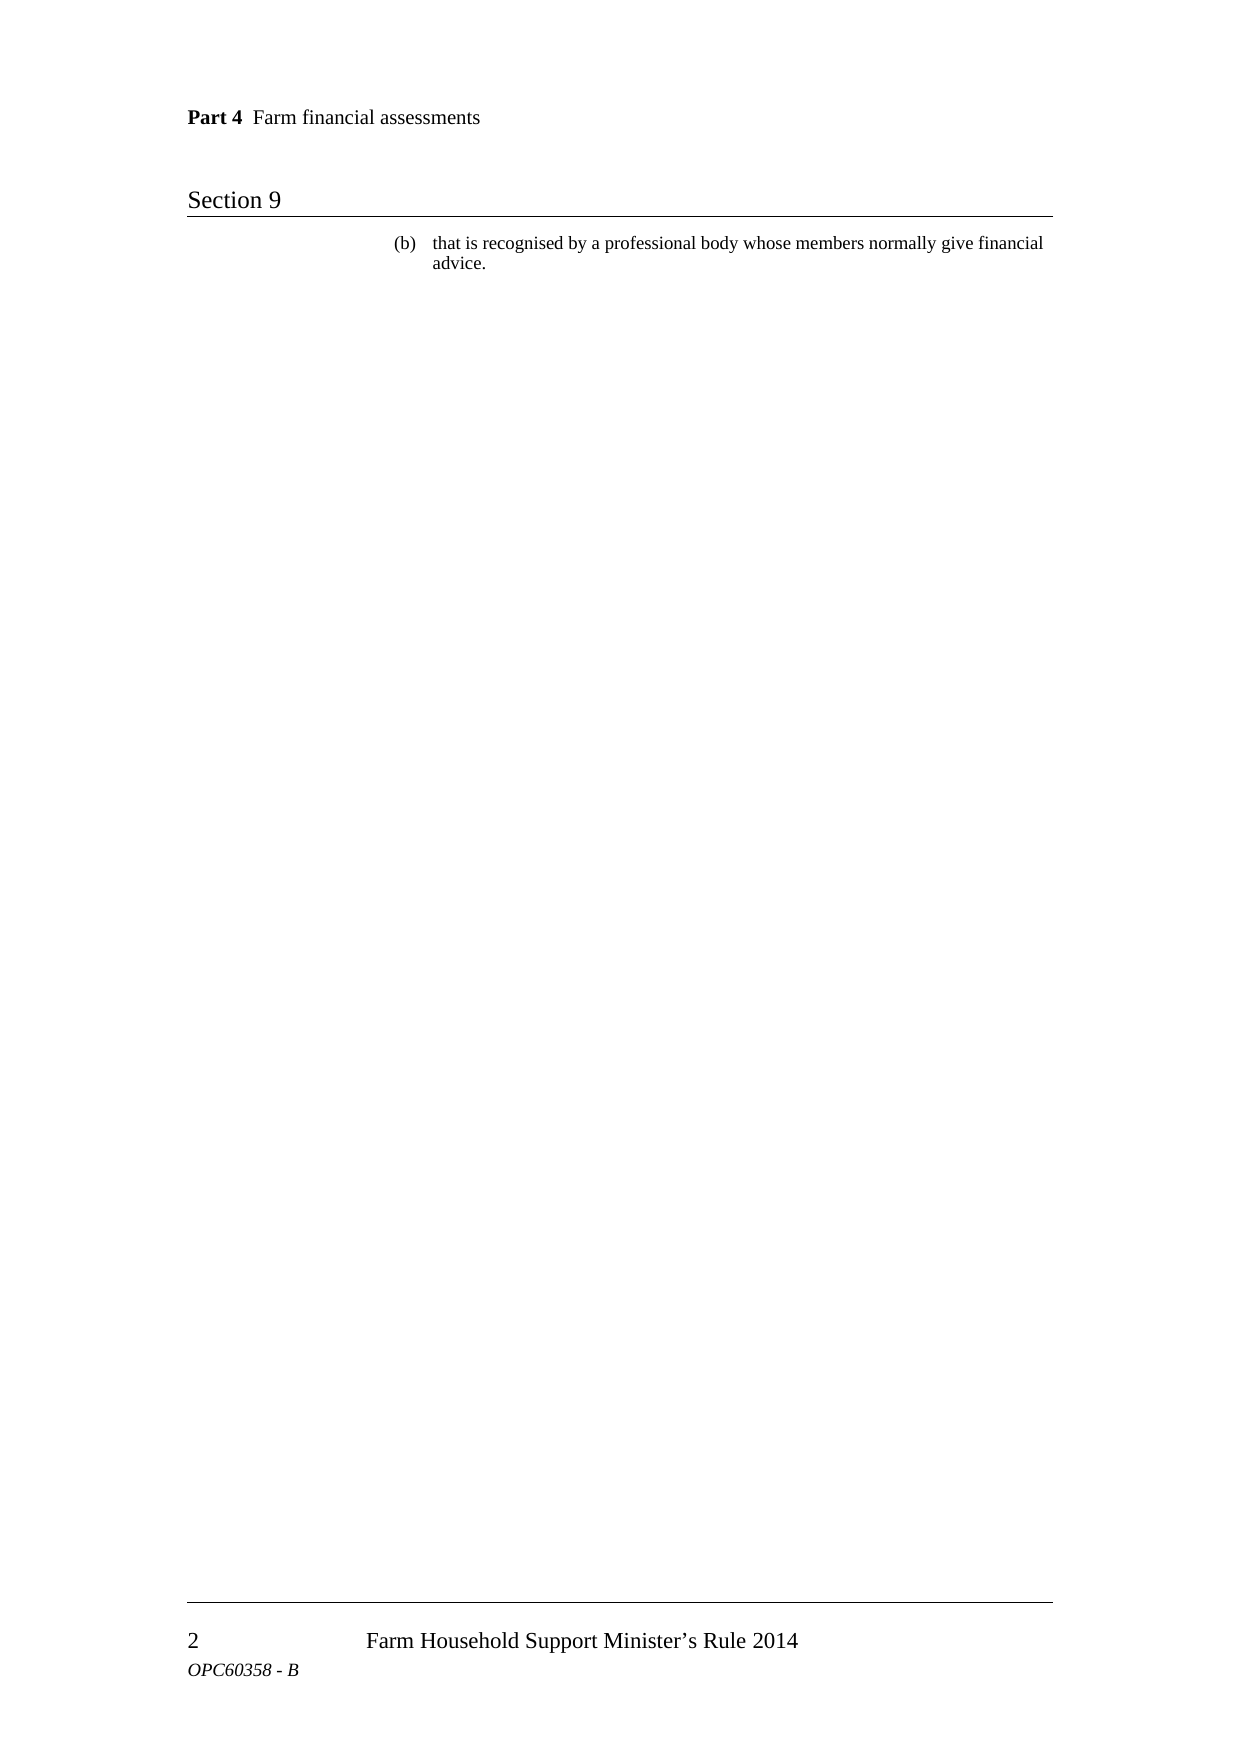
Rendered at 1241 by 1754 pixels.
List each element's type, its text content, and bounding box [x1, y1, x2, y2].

text (b) that is recognised by a professional body whose members normally give financial advice. [394, 233, 1053, 274]
